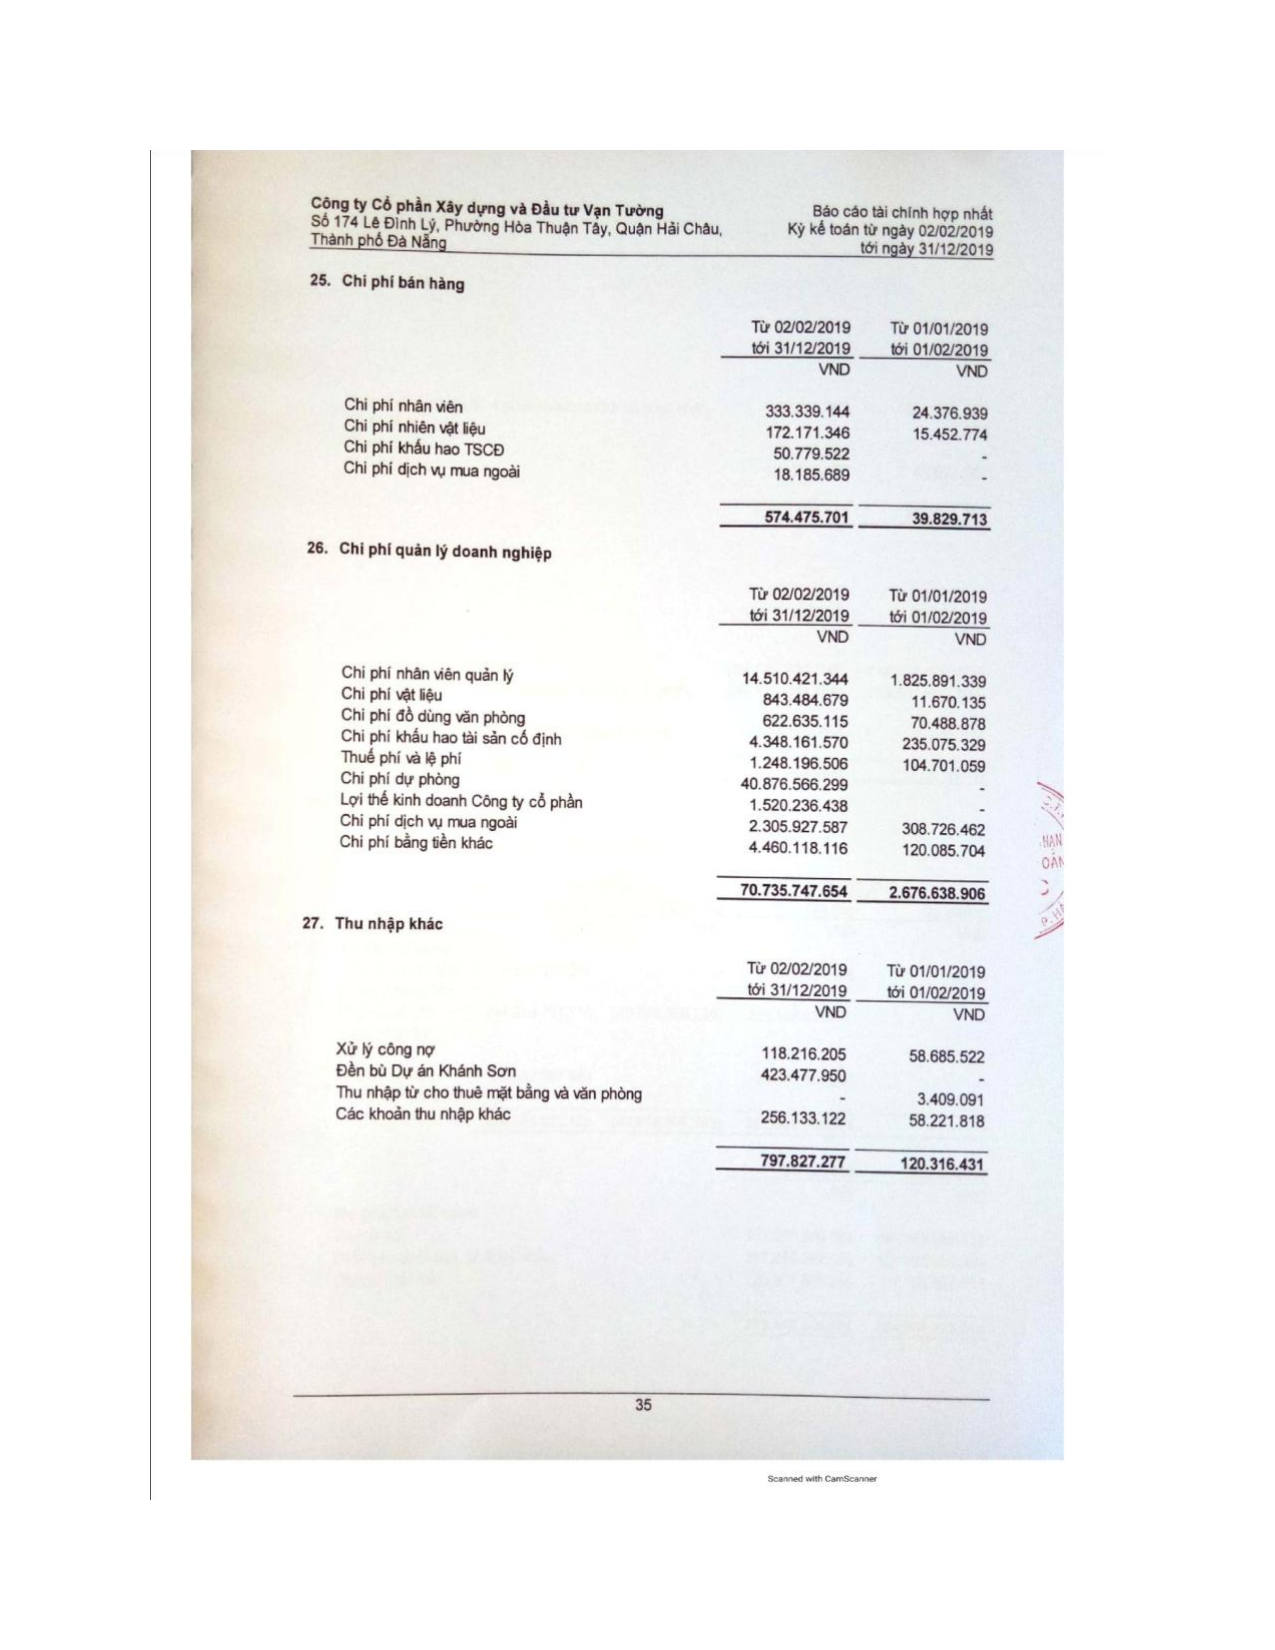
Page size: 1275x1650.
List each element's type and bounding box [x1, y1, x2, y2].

picture [150, 150, 1104, 1500]
